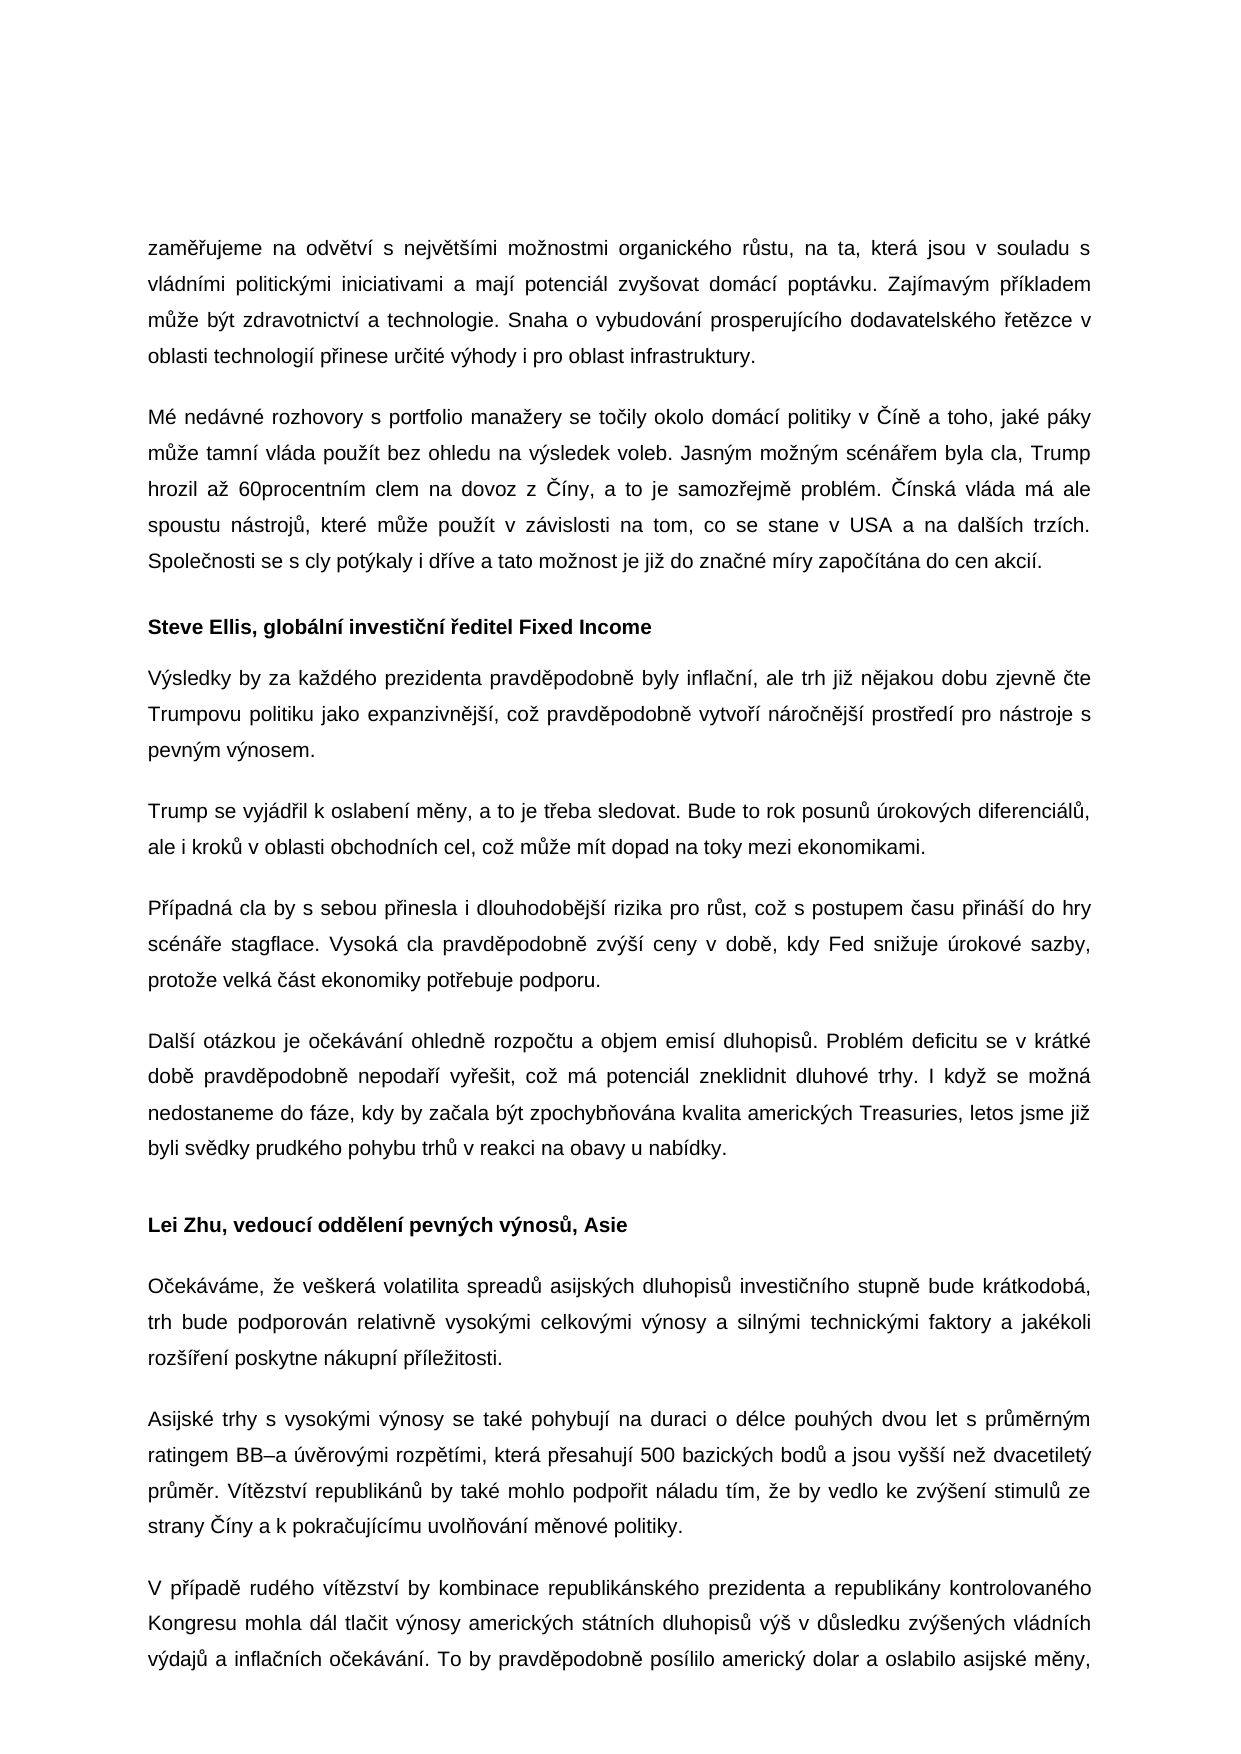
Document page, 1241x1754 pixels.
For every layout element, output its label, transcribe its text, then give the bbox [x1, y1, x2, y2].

text Lei Zhu, vedoucí oddělení pevných výnosů, Asie [148, 1177, 1092, 1237]
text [148, 236, 1092, 368]
text Výsledky by za každého prezidenta pravděpodobně byly inflační, ale trh již nějakou dobu zjevně čte Trumpovu politiku jako expanzivnější, což pravděpodobně vytvoří náročnější prostředí pro nástroje s pevným výnosem. [148, 666, 1092, 762]
text Trump se vyjádřil k oslabení měny, a to je třeba sledovat. Bude to rok posunů úrokových diferenciálů, ale i kroků v oblasti obchodních cel, což může mít dopad na toky mezi ekonomikami. [148, 799, 1092, 859]
text Očekáváme, že veškerá volatilita spreadů asijských dluhopisů investičního stupně bude krátkodobá, trh bude podporován relativně vysokými celkovými výnosy a silnými technickými faktory a jakékoli rozšíření poskytne nákupní příležitosti. [148, 1274, 1092, 1369]
text Asijské trhy s vysokými výnosy se také pohybují na duraci o délce pouhých dvou let s průměrným ratingem BB–a úvěrovými rozpětími, která přesahují 500 bazických bodů a jsou vyšší než dvacetiletý průměr. Vítězství republikánů by také mohlo podpořit náladu tím, že by vedlo ke zvýšení stimulů ze strany Číny a k pokračujícímu uvolňování měnové politiky. [148, 1407, 1092, 1538]
text Steve Ellis, globální investiční ředitel Fixed Income [148, 610, 1092, 641]
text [148, 1575, 1092, 1671]
text Případná cla by s sebou přinesla i dlouhodobější rizika pro růst, což s postupem času přináší do hry scénáře stagflace. Vysoká cla pravděpodobně zvýší ceny v době, kdy Fed snižuje úrokové sazby, protože velká část ekonomiky potřebuje podporu. [148, 896, 1092, 991]
text Další otázkou je očekávání ohledně rozpočtu a objem emisí dluhopisů. Problém deficitu se v krátké době pravděpodobně nepodaří vyřešit, což má potenciál zneklidnit dluhové trhy. I když se možná nedostaneme do fáze, kdy by začala být zpochybňována kvalita amerických Treasuries, letos jsme již byli svědky prudkého pohybu trhů v reakci na obavy u nabídky. [148, 1028, 1092, 1160]
text Mé nedávné rozhovory s portfolio manažery se točily okolo domácí politiky v Číně a toho, jaké páky může tamní vláda použít bez ohledu na výsledek voleb. Jasným možným scénářem byla cla, Trump hrozil až 60procentním clem na dovoz z Číny, a to je samozřejmě problém. Čínská vláda má ale spoustu nástrojů, které může použít v závislosti na tom, co se stane v USA a na dalších trzích. Společnosti se s cly potýkaly i dříve a tato možnost je již do značné míry započítána do cen akcií. [148, 405, 1092, 573]
